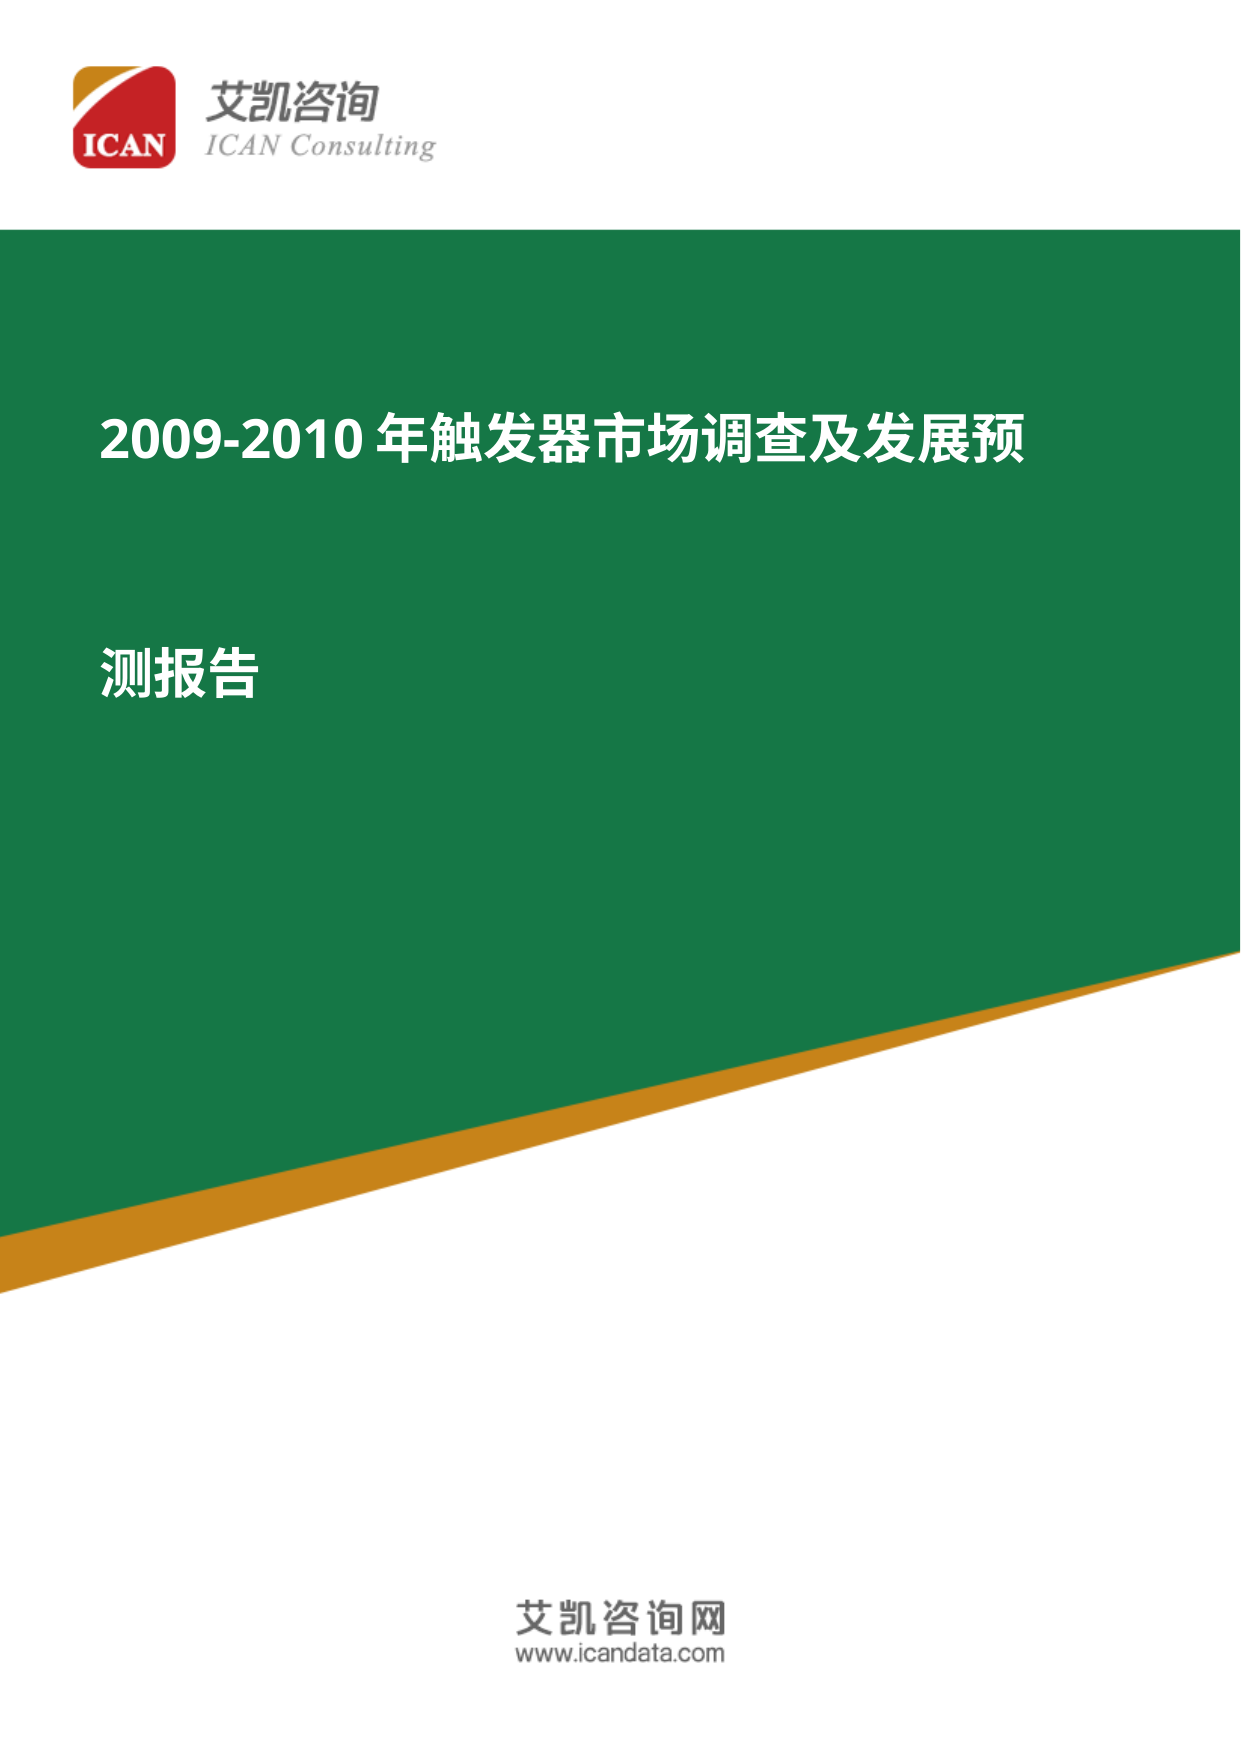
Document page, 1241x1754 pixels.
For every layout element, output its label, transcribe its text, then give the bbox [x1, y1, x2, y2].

subtitle 2009-2010年触发器市场调查及发展预测报告 [99, 386, 1053, 718]
picture [0, 5, 1241, 1754]
